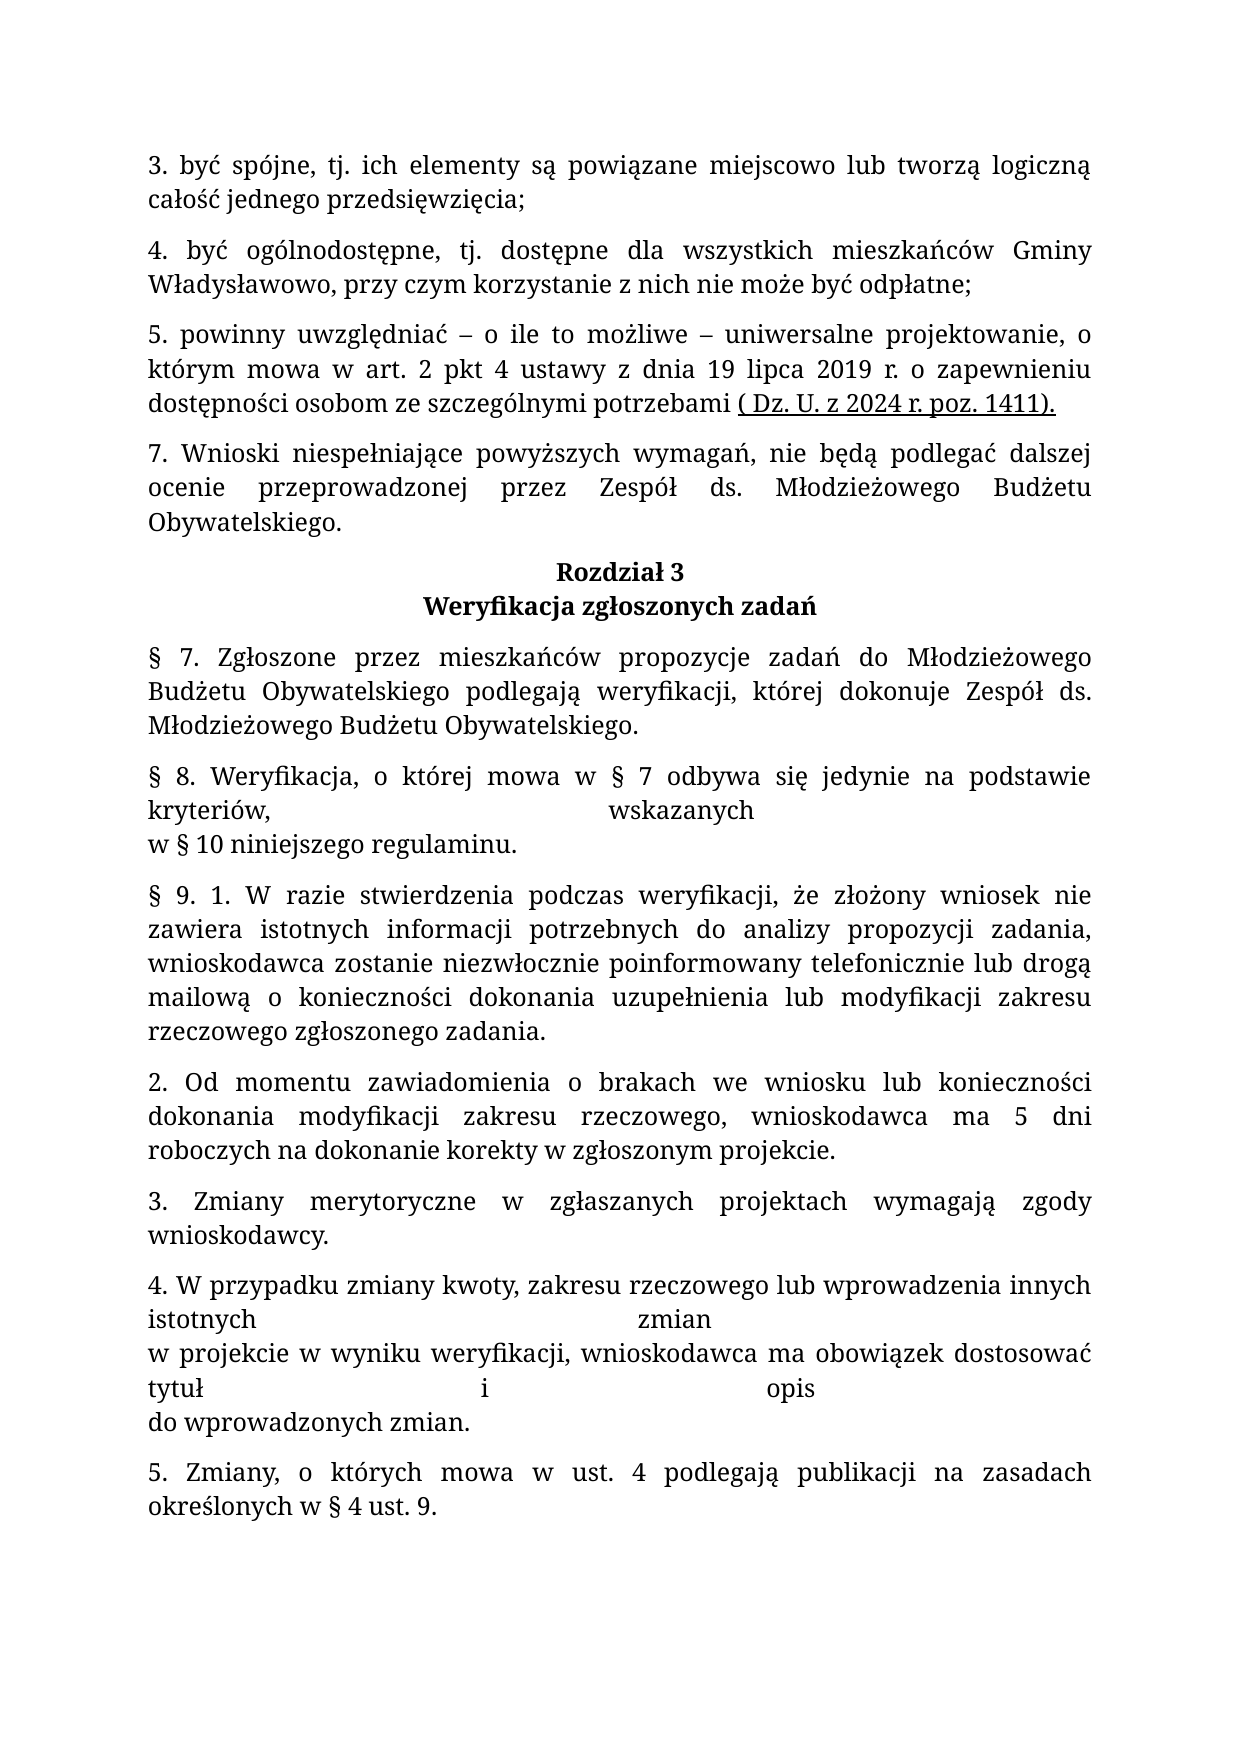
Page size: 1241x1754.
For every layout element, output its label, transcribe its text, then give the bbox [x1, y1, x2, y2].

text 5. Zmiany, o których mowa w ust. 4 podlegają publikacji na zasadach określonych w § 4 ust. 9. [148, 1455, 1093, 1523]
text 4. W przypadku zmiany kwoty, zakresu rzeczowego lub wprowadzenia innych istotnych zmian w projekcie w wyniku weryfikacji, wnioskodawca ma obowiązek dostosować tytuł i opis do wprowadzonych zmian. [148, 1268, 1093, 1438]
text § 9. 1. W razie stwierdzenia podczas weryfikacji, że złożony wniosek nie zawiera istotnych informacji potrzebnych do analizy propozycji zadania, wnioskodawca zostanie niezwłocznie poinformowany telefonicznie lub drogą mailową o konieczności dokonania uzupełnienia lub modyfikacji zakresu rzeczowego zgłoszonego zadania. [148, 877, 1093, 1048]
text Rozdział 3 Weryfikacja zgłoszonych zadań [148, 555, 1093, 623]
text 3. Zmiany merytoryczne w zgłaszanych projektach wymagają zgody wnioskodawcy. [148, 1183, 1093, 1251]
text 7. Wnioski niespełniające powyższych wymagań, nie będą podlegać dalszej ocenie przeprowadzonej przez Zespół ds. Młodzieżowego Budżetu Obywatelskiego. [148, 436, 1093, 538]
text § 8. Weryfikacja, o której mowa w § 7 odbywa się jedynie na podstawie kryteriów, wskazanych w § 10 niniejszego regulaminu. [148, 758, 1093, 861]
text 5. powinny uwzględniać – o ile to możliwe – uniwersalne projektowanie, o którym mowa w art. 2 pkt 4 ustawy z dnia 19 lipca 2019 r. o zapewnieniu dostępności osobom ze szczególnymi potrzebami ( Dz. U. z 2024 r. poz. 1411). [148, 317, 1093, 419]
text 4. być ogólnodostępne, tj. dostępne dla wszystkich mieszkańców Gminy Władysławowo, przy czym korzystanie z nich nie może być odpłatne; [148, 232, 1093, 301]
text 3. być spójne, tj. ich elementy są powiązane miejscowo lub tworzą logiczną całość jednego przedsięwzięcia; [148, 148, 1093, 216]
text 2. Od momentu zawiadomienia o brakach we wniosku lub konieczności dokonania modyfikacji zakresu rzeczowego, wnioskodawca ma 5 dni roboczych na dokonanie korekty w zgłoszonym projekcie. [148, 1064, 1093, 1167]
text § 7. Zgłoszone przez mieszkańców propozycje zadań do Młodzieżowego Budżetu Obywatelskiego podlegają weryfikacji, której dokonuje Zespół ds. Młodzieżowego Budżetu Obywatelskiego. [148, 640, 1093, 742]
